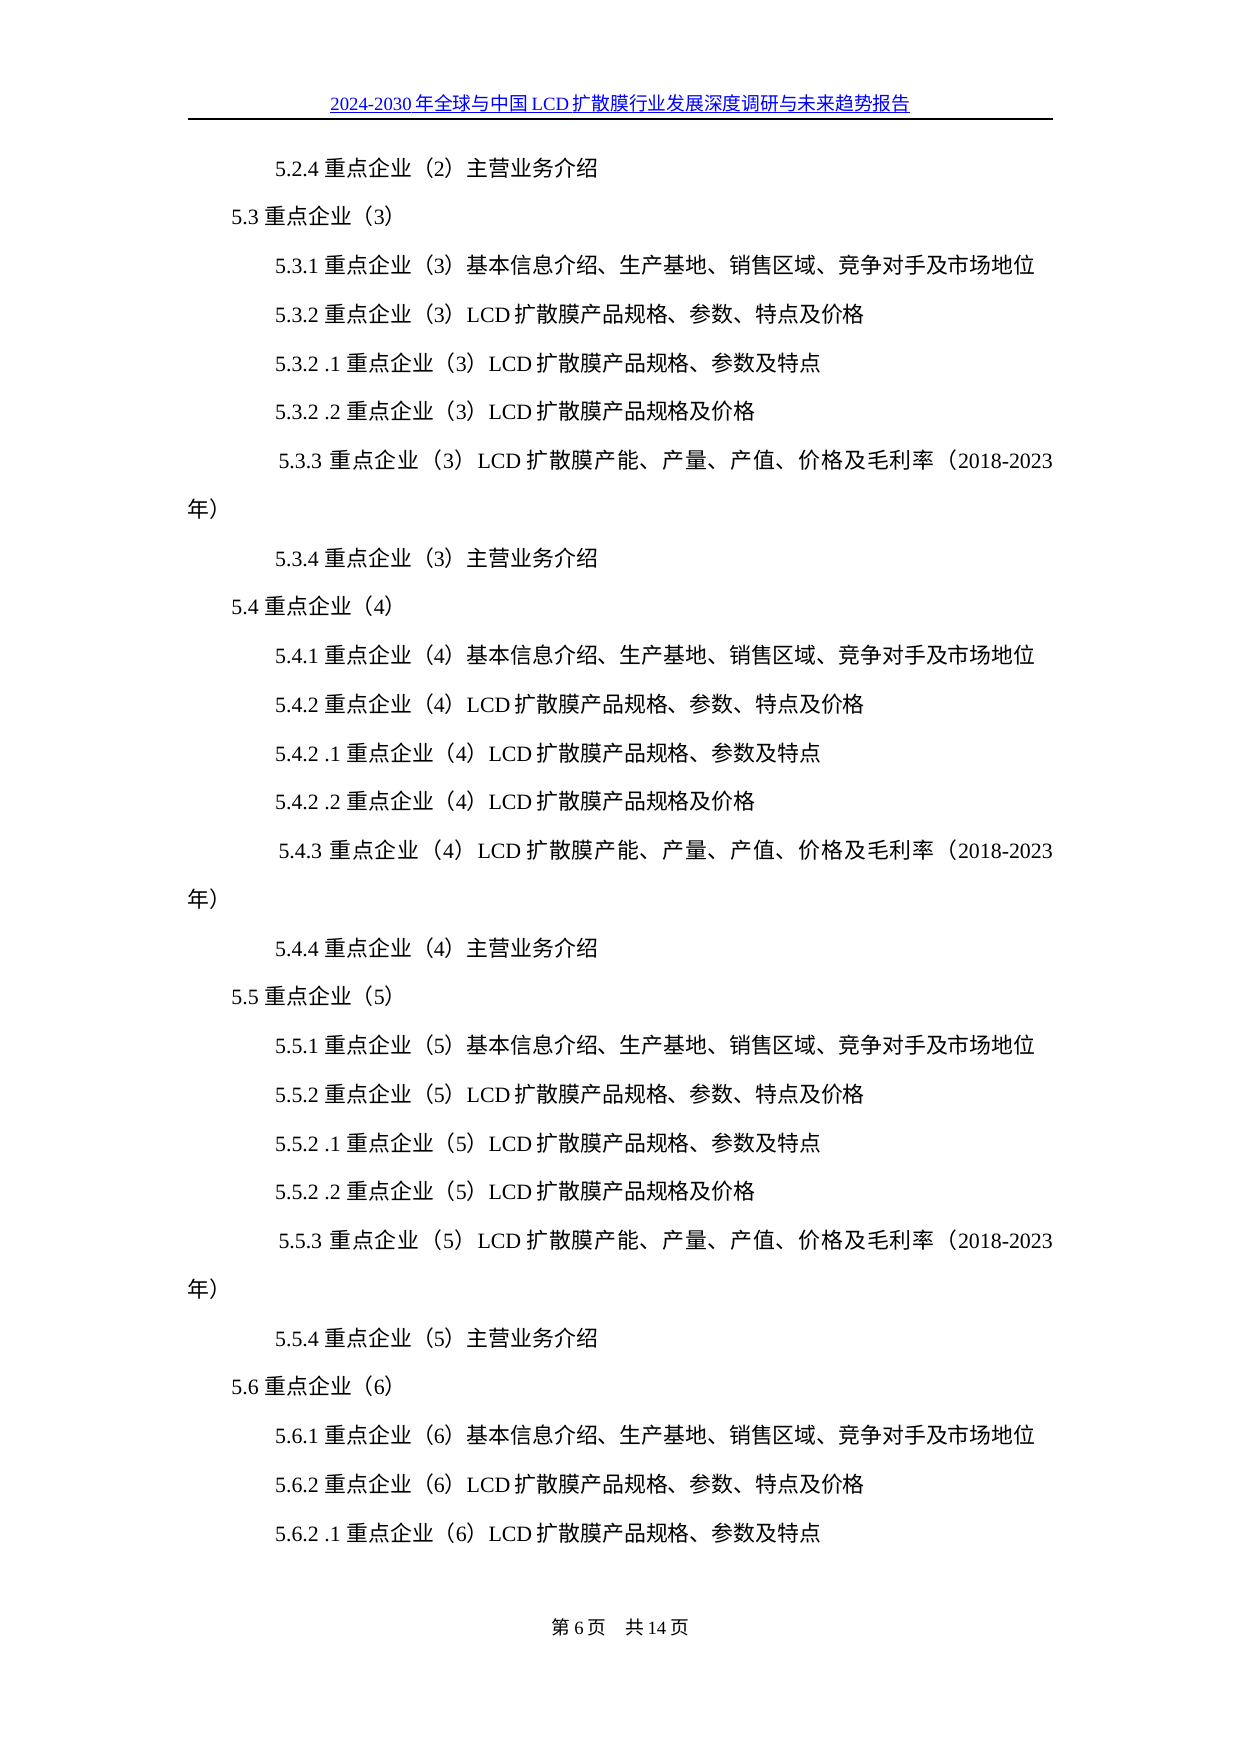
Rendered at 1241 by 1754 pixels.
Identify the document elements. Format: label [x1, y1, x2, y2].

text [187, 150, 1053, 1548]
